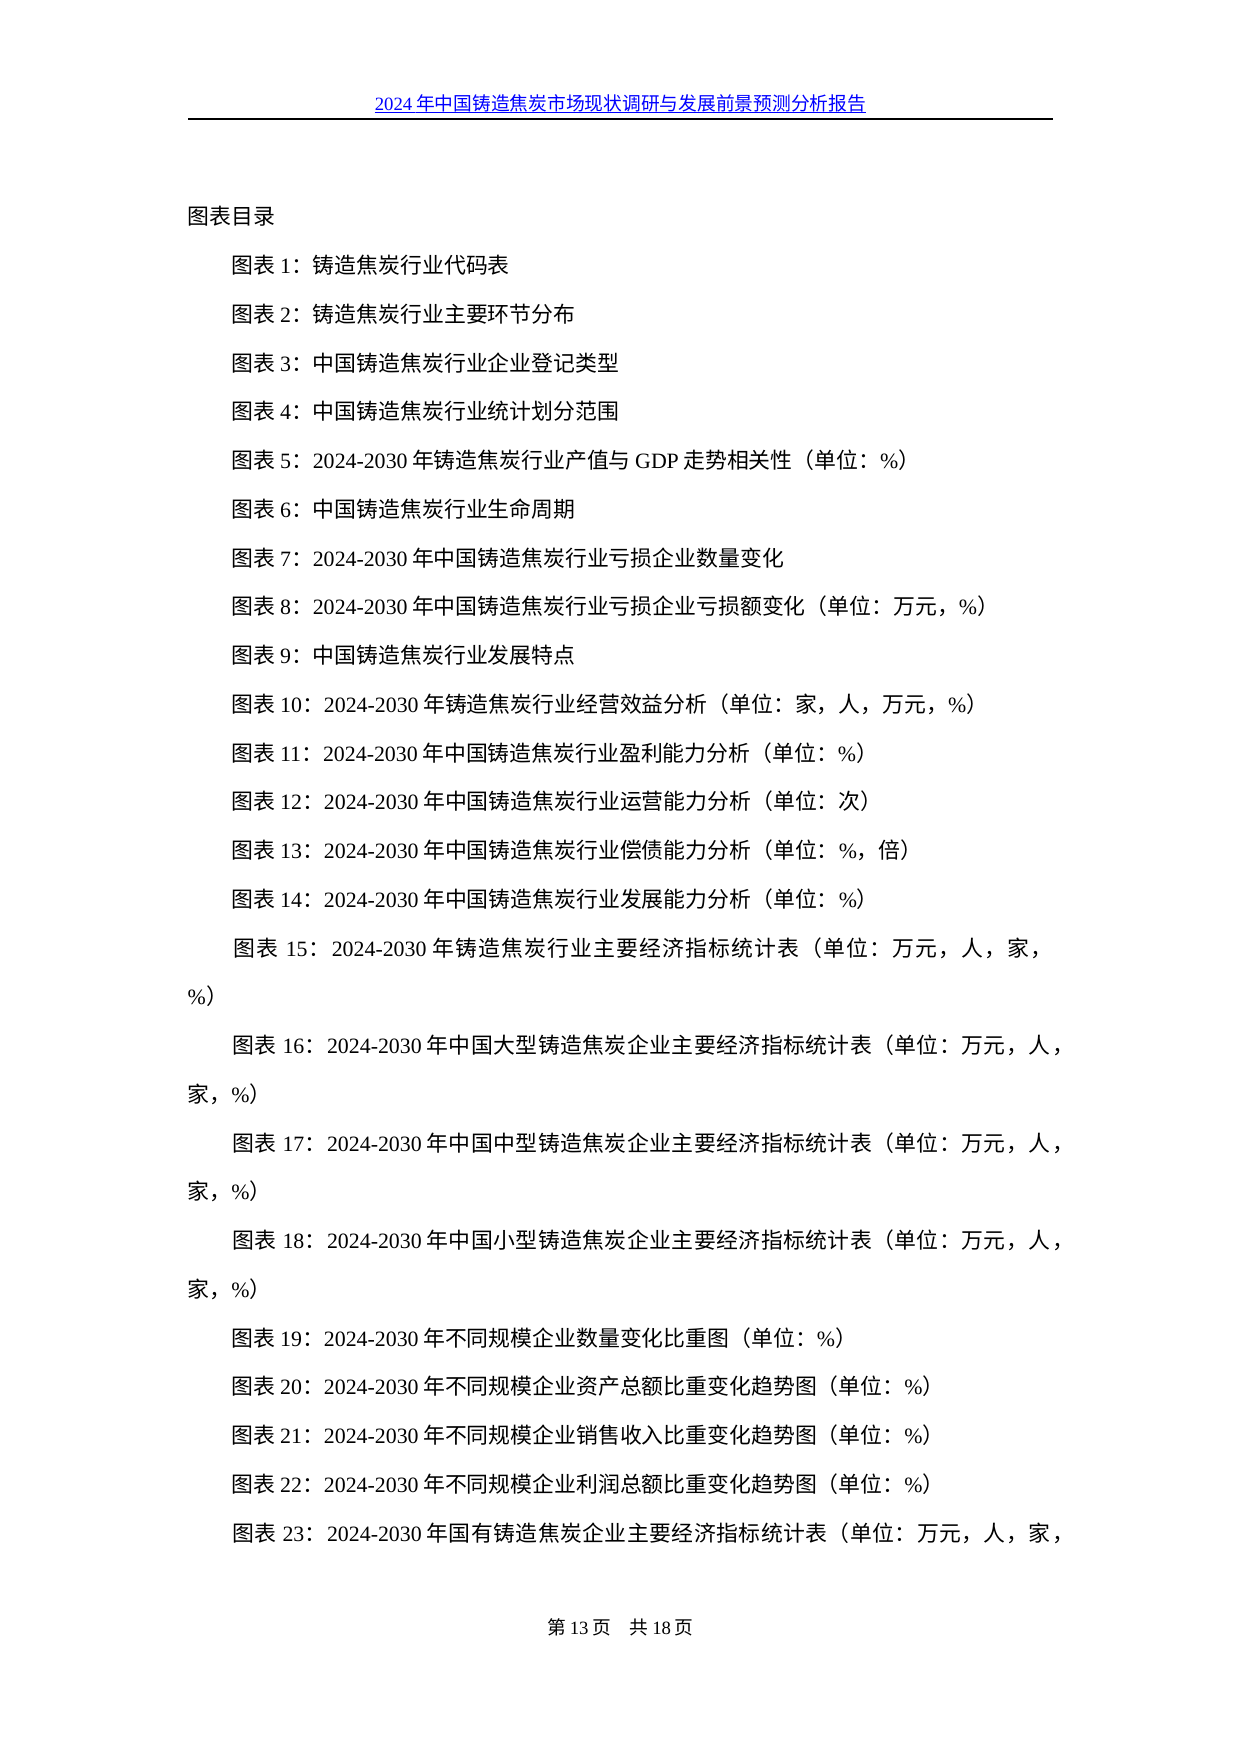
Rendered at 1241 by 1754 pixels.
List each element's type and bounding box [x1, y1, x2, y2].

text [187, 150, 1053, 1548]
